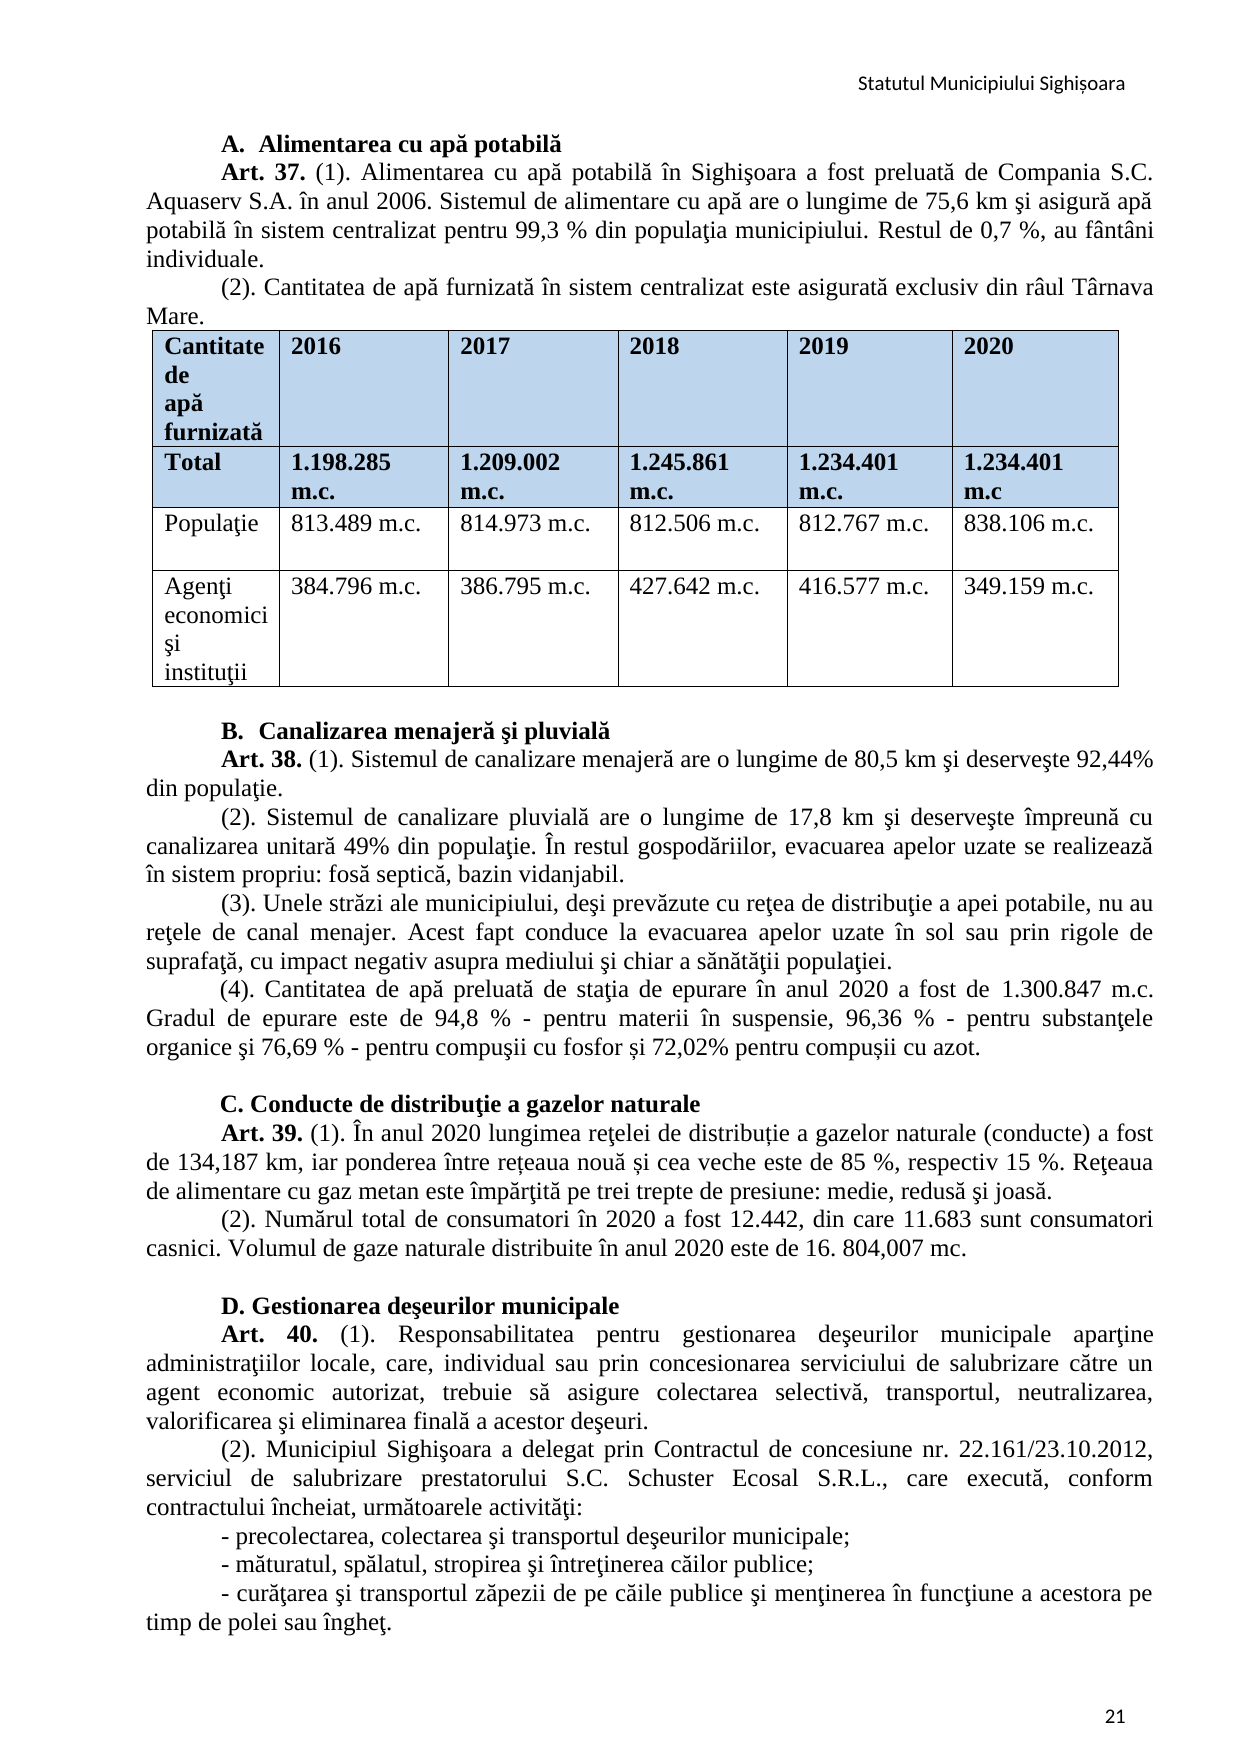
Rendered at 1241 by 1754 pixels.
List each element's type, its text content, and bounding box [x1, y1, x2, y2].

table_cell 813.489 m.c. [280, 508, 448, 570]
table_header 2017 [449, 331, 618, 446]
table_cell 1.234.401 m.c. [788, 447, 952, 507]
table_cell 386.795 m.c. [449, 571, 618, 686]
subtitle Canalizarea menajeră şi pluvială [146, 716, 1154, 744]
table_cell 1.234.401 m.c [953, 447, 1118, 507]
table_header 2016 [280, 331, 448, 446]
table_cell 384.796 m.c. [280, 571, 448, 686]
text (2). Sistemul de canalizare pluvială are o lungime de 17,8 km şi deserveşte împreună cu canalizarea unitară 49% din populaţie. În restul gospodăriilor, evacuarea apelor uzate se realizează în sistem propriu: fosă septică, bazin vidanjabil. [146, 802, 1154, 888]
table_cell 1.198.285 m.c. [280, 447, 448, 507]
table_cell 349.159 m.c. [953, 571, 1118, 686]
table_header Cantitate de apă furnizată [153, 331, 279, 446]
text - măturatul, spălatul, stropirea şi întreţinerea căilor publice; [146, 1549, 1154, 1578]
text C. Conducte de distribuţie a gazelor naturale [146, 1089, 1154, 1118]
text (4). Cantitatea de apă preluată de staţia de epurare în anul 2020 a fost de 1.300.847 m.c. Gradul de epurare este de 94,8 % - pentru materii în suspensie, 96,36 % - pentru substanţele organice şi 76,69 % - pentru compuşii cu fosfor și 72,02% pentru compușii cu azot. [146, 974, 1154, 1061]
text (2). Numărul total de consumatori în 2020 a fost 12.442, din care 11.683 sunt consumatori casnici. Volumul de gaze naturale distribuite în anul 2020 este de 16. 804,007 mc. [146, 1204, 1154, 1262]
subtitle Alimentarea cu apă potabilă [146, 129, 1155, 157]
table_cell Total [153, 447, 279, 507]
text - precolectarea, colectarea şi transportul deşeurilor municipale; [146, 1521, 1154, 1549]
table_cell 1.209.002 m.c. [449, 447, 618, 507]
text Art. 39. (1). În anul 2020 lungimea reţelei de distribuție a gazelor naturale (conducte) a fost de 134,187 km, iar ponderea între rețeaua nouă și cea veche este de 85 %, respectiv 15 %. Reţeaua de alimentare cu gaz metan este împărţită pe trei trepte de presiune: medie, redusă şi joasă. [146, 1118, 1154, 1204]
table_cell 812.506 m.c. [619, 508, 787, 570]
table_cell 838.106 m.c. [953, 508, 1118, 570]
table_cell 416.577 m.c. [788, 571, 952, 686]
table_cell 812.767 m.c. [788, 508, 952, 570]
text (2). Municipiul Sighişoara a delegat prin Contractul de concesiune nr. 22.161/23.10.2012, serviciul de salubrizare prestatorului S.C. Schuster Ecosal S.R.L., care execută, conform contractului încheiat, următoarele activităţi: [146, 1434, 1154, 1521]
table_header 2018 [619, 331, 787, 446]
table_cell 427.642 m.c. [619, 571, 787, 686]
text Art. 38. (1). Sistemul de canalizare menajeră are o lungime de 80,5 km şi deserveşte 92,44% din populaţie. [146, 744, 1154, 802]
text Art. 40. (1). Responsabilitatea pentru gestionarea deşeurilor municipale aparţine administraţiilor locale, care, individual sau prin concesionarea serviciului de salubrizare către un agent economic autorizat, trebuie să asigure colectarea selectivă, transportul, neutralizarea, valorificarea şi eliminarea finală a acestor deşeuri. [146, 1319, 1154, 1434]
table_cell Agenţi economici şi instituţii [153, 571, 279, 686]
table_header 2019 [788, 331, 952, 446]
table_cell Populaţie [153, 508, 279, 570]
subtitle Art. 37. (1). Alimentarea cu apă potabilă în Sighişoara a fost preluată de Compania S.C. Aquaserv S.A. în anul 2006. Sistemul de alimentare cu apă are o lungime de 75,6 km şi asigură apă potabilă în sistem centralizat pentru 99,3 % din populaţia municipiului. Restul de 0,7 %, au fântâni individuale. [146, 157, 1155, 272]
text (2). Cantitatea de apă furnizată în sistem centralizat este asigurată exclusiv din râul Târnava Mare. [146, 272, 1155, 330]
table_cell 1.245.861 m.c. [619, 447, 787, 507]
text (3). Unele străzi ale municipiului, deşi prevăzute cu reţea de distribuţie a apei potabile, nu au reţele de canal menajer. Acest fapt conduce la evacuarea apelor uzate în sol sau prin rigole de suprafaţă, cu impact negativ asupra mediului şi chiar a sănătăţii populaţiei. [146, 888, 1154, 974]
table_cell 814.973 m.c. [449, 508, 618, 570]
text - curăţarea şi transportul zăpezii de pe căile publice şi menţinerea în funcţiune a acestora pe timp de polei sau îngheţ. [146, 1578, 1154, 1636]
table_header 2020 [953, 331, 1118, 446]
text D. Gestionarea deşeurilor municipale [146, 1291, 1154, 1319]
